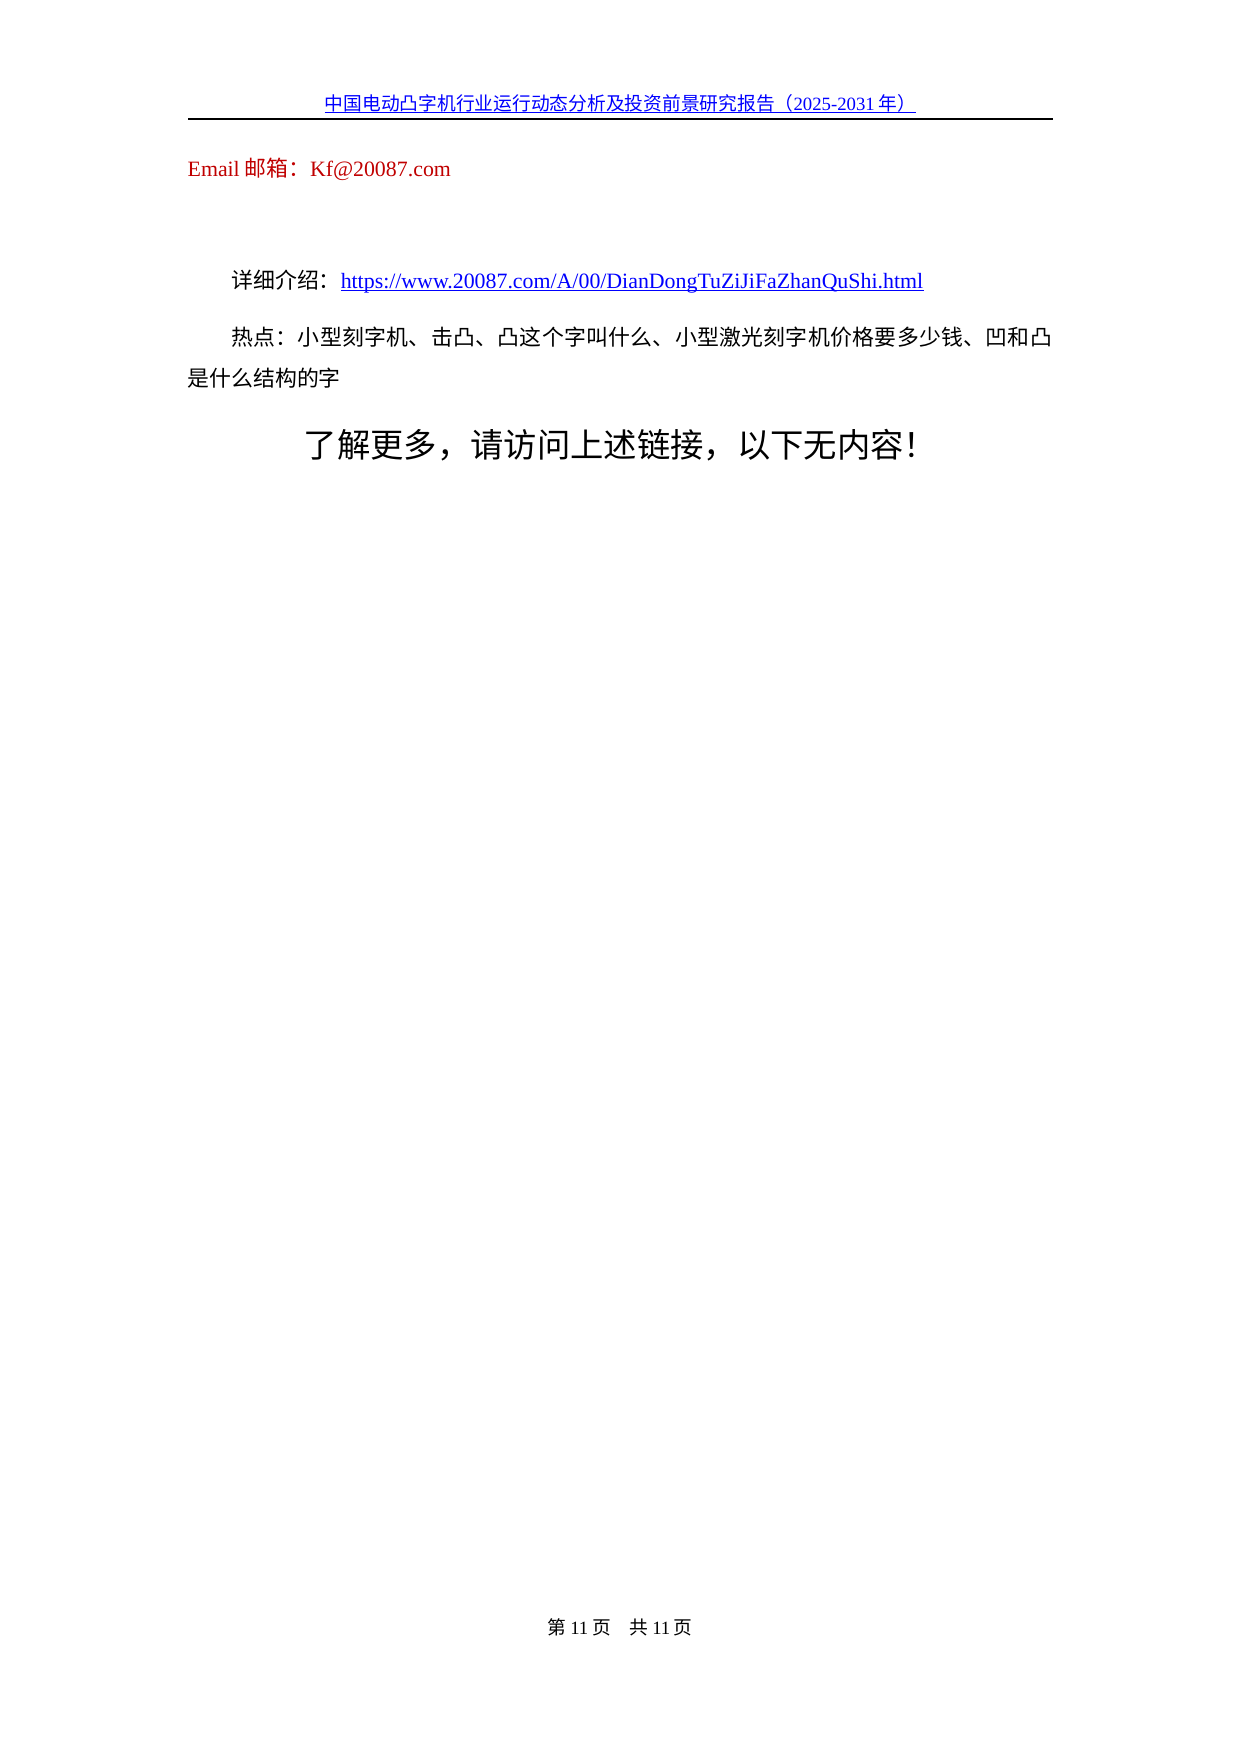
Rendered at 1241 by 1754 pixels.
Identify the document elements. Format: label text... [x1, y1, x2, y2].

text 详细介绍：https://www.20087.com/A/00/DianDongTuZiJiFaZhanQuShi.html [187, 263, 1053, 296]
text Email邮箱：Kf@20087.com [187, 150, 1053, 183]
title 了解更多，请访问上述链接，以下无内容！ [187, 411, 1053, 476]
text 热点：小型刻字机、击凸、凸这个字叫什么、小型激光刻字机价格要多少钱、凹和凸是什么结构的字 [187, 320, 1053, 393]
